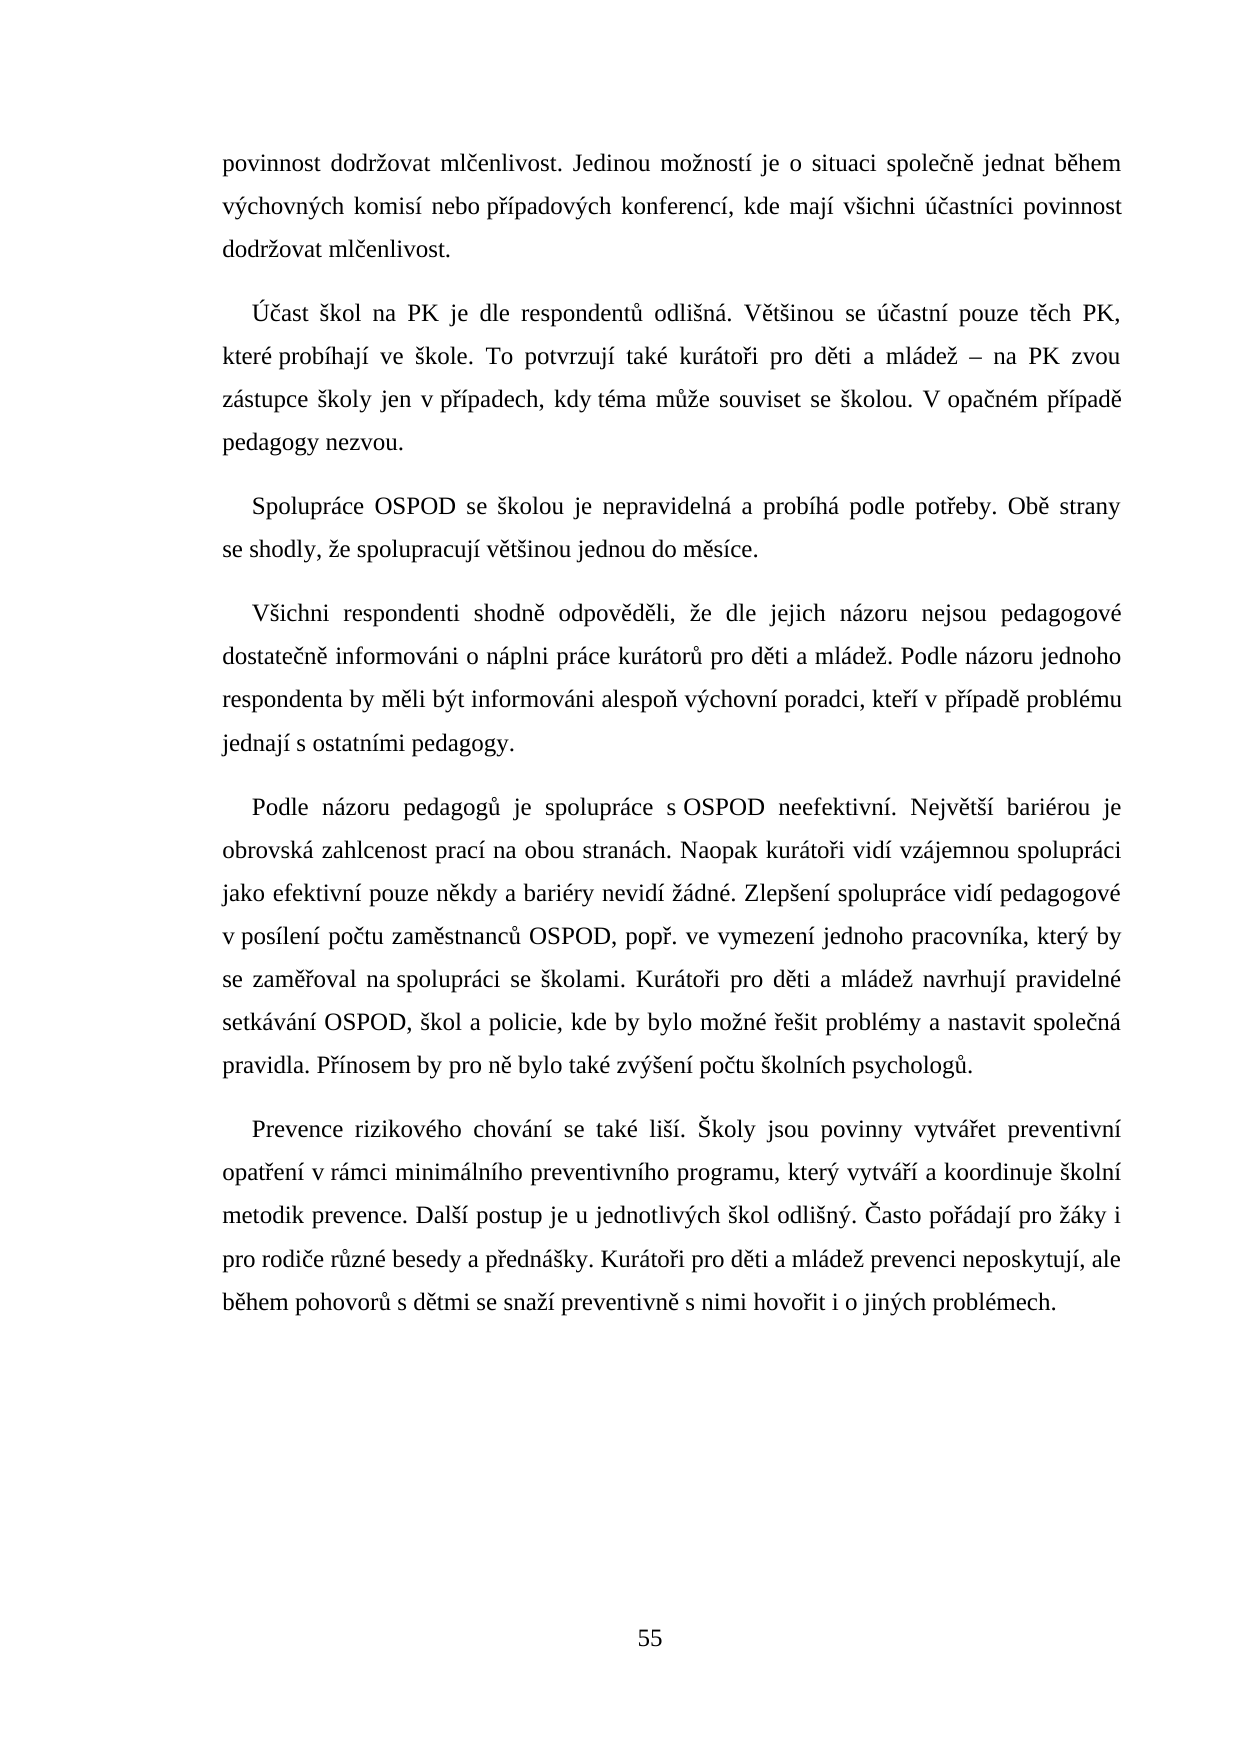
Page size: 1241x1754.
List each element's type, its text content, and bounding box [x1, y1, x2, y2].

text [222, 148, 1122, 263]
text Podle názoru pedagogů je spolupráce s OSPOD neefektivní. Největší bariérou je obrovská zahlcenost prací na obou stranách. Naopak kurátoři vidí vzájemnou spolupráci jako efektivní pouze někdy a bariéry nevidí žádné. Zlepšení spolupráce vidí pedagogové v posílení počtu zaměstnanců OSPOD, popř. ve vymezení jednoho pracovníka, který by se zaměřoval na spolupráci se školami. Kurátoři pro děti a mládež navrhují pravidelné setkávání OSPOD, škol a policie, kde by bylo možné řešit problémy a nastavit společná pravidla. Přínosem by pro ně bylo také zvýšení počtu školních psychologů. [222, 792, 1122, 1079]
text Spolupráce OSPOD se školou je nepravidelná a probíhá podle potřeby. Obě strany se shodly, že spolupracují většinou jednou do měsíce. [222, 491, 1122, 563]
text Prevence rizikového chování se také liší. Školy jsou povinny vytvářet preventivní opatření v rámci minimálního preventivního programu, který vytváří a koordinuje školní metodik prevence. Další postup je u jednotlivých škol odlišný. Často pořádají pro žáky i pro rodiče různé besedy a přednášky. Kurátoři pro děti a mládež prevenci neposkytují, ale během pohovorů s dětmi se snaží preventivně s nimi hovořit i o jiných problémech. [222, 1114, 1122, 1316]
text Účast škol na PK je dle respondentů odlišná. Většinou se účastní pouze těch PK, které probíhají ve škole. To potvrzují také kurátoři pro děti a mládež – na PK zvou zástupce školy jen v případech, kdy téma může souviset se školou. V opačném případě pedagogy nezvou. [222, 298, 1122, 456]
text Všichni respondenti shodně odpověděli, že dle jejich názoru nejsou pedagogové dostatečně informováni o náplni práce kurátorů pro děti a mládež. Podle názoru jednoho respondenta by měli být informováni alespoň výchovní poradci, kteří v případě problému jednají s ostatními pedagogy. [222, 598, 1122, 756]
